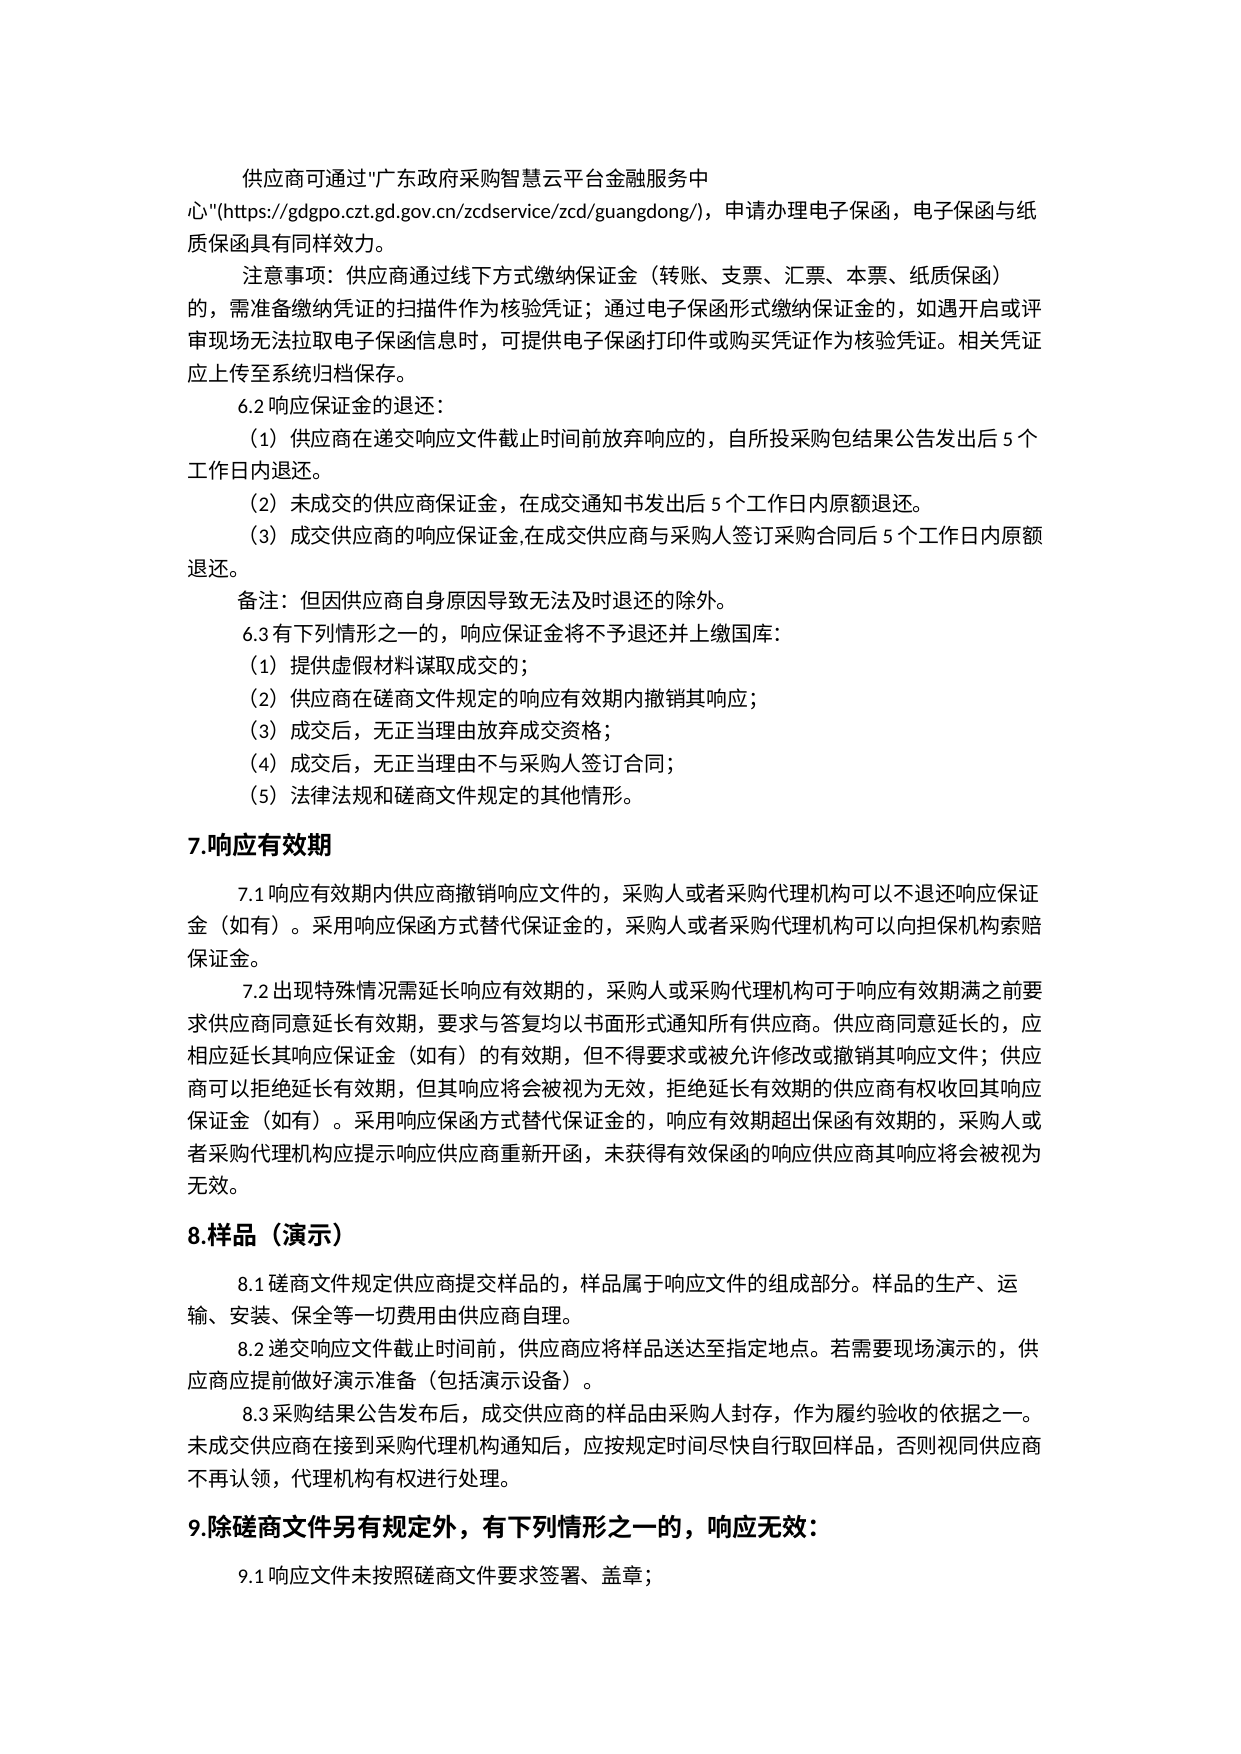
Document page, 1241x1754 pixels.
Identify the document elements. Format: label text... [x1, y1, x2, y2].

text （1）供应商在递交响应文件截止时间前放弃响应的，自所投采购包结果公告发出后5个工作日内退还。 [187, 422, 1053, 487]
text （3）成交供应商的响应保证金,在成交供应商与采购人签订采购合同后5个工作日内原额退还。 [187, 519, 1053, 584]
text 6.2响应保证金的退还： [187, 389, 1053, 422]
text （4）成交后，无正当理由不与采购人签订合同； [187, 747, 1053, 779]
text 备注：但因供应商自身原因导致无法及时退还的除外。 [187, 584, 1053, 617]
text 8.2递交响应文件截止时间前，供应商应将样品送达至指定地点。若需要现场演示的，供应商应提前做好演示准备（包括演示设备）。 [187, 1332, 1053, 1397]
text （1）提供虚假材料谋取成交的； [187, 649, 1053, 682]
text 8.样品（演示） [187, 1202, 1053, 1267]
text 9.1响应文件未按照磋商文件要求签署、盖章； [187, 1559, 1053, 1592]
text （2）供应商在磋商文件规定的响应有效期内撤销其响应； [187, 682, 1053, 714]
text 供应商可通过"广东政府采购智慧云平台金融服务中心"(https://gdgpo.czt.gd.gov.cn/zcdservice/zcd/guangdong/)，申请办理电子保函，电子保函与纸质保函具有同样效力。 [187, 162, 1053, 259]
text 8.1磋商文件规定供应商提交样品的，样品属于响应文件的组成部分。样品的生产、运输、安装、保全等一切费用由供应商自理。 [187, 1267, 1053, 1332]
text 9.除磋商文件另有规定外，有下列情形之一的，响应无效： [187, 1494, 1053, 1559]
text 8.3采购结果公告发布后，成交供应商的样品由采购人封存，作为履约验收的依据之一。未成交供应商在接到采购代理机构通知后，应按规定时间尽快自行取回样品，否则视同供应商不再认领，代理机构有权进行处理。 [187, 1397, 1053, 1494]
text 6.3有下列情形之一的，响应保证金将不予退还并上缴国库： [187, 617, 1053, 649]
text （5）法律法规和磋商文件规定的其他情形。 [187, 779, 1053, 812]
text 7.响应有效期 [187, 812, 1053, 877]
text 7.1响应有效期内供应商撤销响应文件的，采购人或者采购代理机构可以不退还响应保证金（如有）。采用响应保函方式替代保证金的，采购人或者采购代理机构可以向担保机构索赔保证金。 [187, 877, 1053, 974]
text 注意事项：供应商通过线下方式缴纳保证金（转账、支票、汇票、本票、纸质保函）的，需准备缴纳凭证的扫描件作为核验凭证；通过电子保函形式缴纳保证金的，如遇开启或评审现场无法拉取电子保函信息时，可提供电子保函打印件或购买凭证作为核验凭证。相关凭证应上传至系统归档保存。 [187, 259, 1053, 389]
text 7.2出现特殊情况需延长响应有效期的，采购人或采购代理机构可于响应有效期满之前要求供应商同意延长有效期，要求与答复均以书面形式通知所有供应商。供应商同意延长的，应相应延长其响应保证金（如有）的有效期，但不得要求或被允许修改或撤销其响应文件；供应商可以拒绝延长有效期，但其响应将会被视为无效，拒绝延长有效期的供应商有权收回其响应保证金（如有）。采用响应保函方式替代保证金的，响应有效期超出保函有效期的，采购人或者采购代理机构应提示响应供应商重新开函，未获得有效保函的响应供应商其响应将会被视为无效。 [187, 974, 1053, 1202]
text （3）成交后，无正当理由放弃成交资格； [187, 714, 1053, 747]
text （2）未成交的供应商保证金，在成交通知书发出后5个工作日内原额退还。 [187, 487, 1053, 519]
